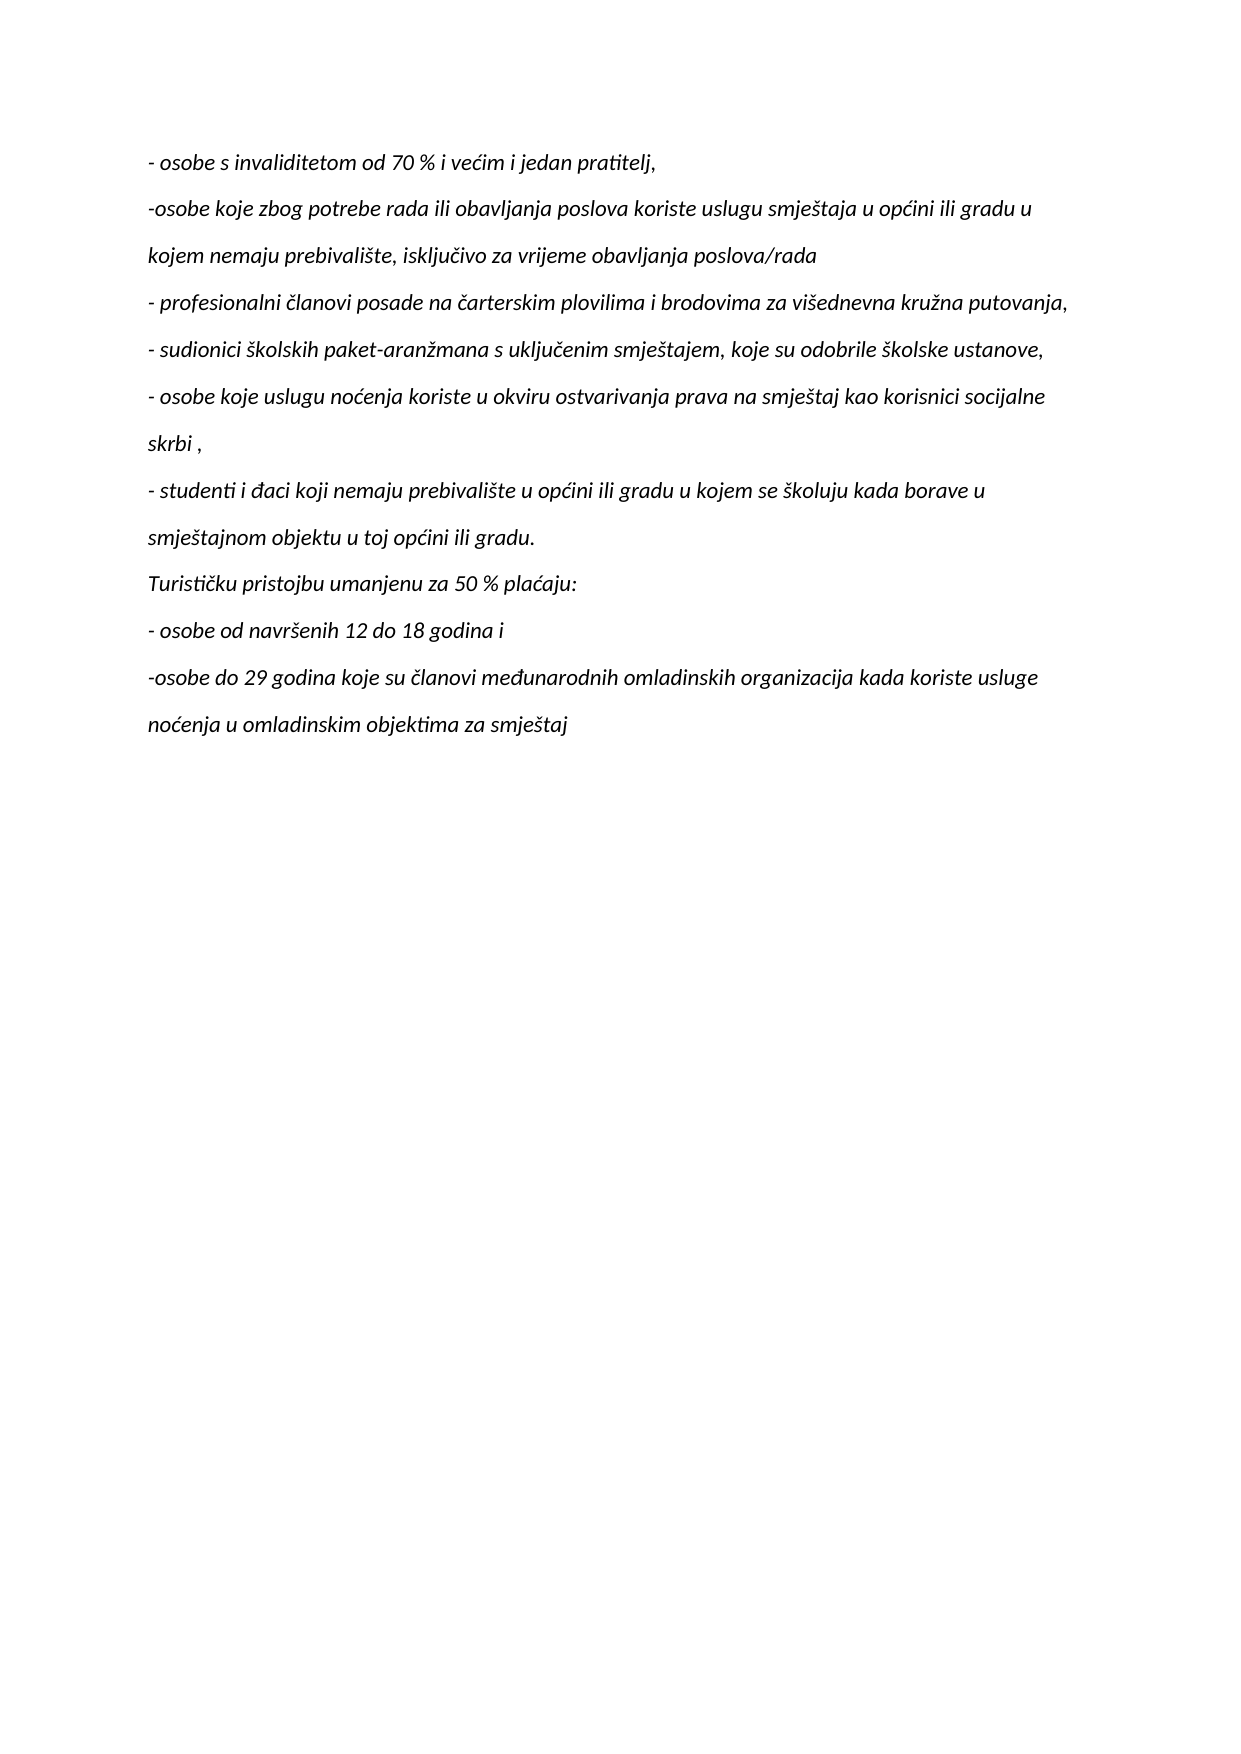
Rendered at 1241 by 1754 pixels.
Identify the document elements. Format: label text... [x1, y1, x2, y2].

text - profesionalni članovi posade na čarterskim plovilima i brodovima za višednevna kružna putovanja, [148, 288, 1093, 316]
text - osobe od navršenih 12 do 18 godina i [148, 616, 1093, 644]
text -osobe do 29 godina koje su članovi međunarodnih omladinskih organizacija kada koriste usluge [148, 663, 1093, 691]
text kojem nemaju prebivalište, isključivo za vrijeme obavljanja poslova/rada [148, 241, 1093, 269]
text noćenja u omladinskim objektima za smještaj [148, 710, 1093, 738]
text skrbi , [148, 429, 1093, 457]
text - studenti i đaci koji nemaju prebivalište u općini ili gradu u kojem se školuju kada borave u [148, 476, 1093, 504]
text - sudionici školskih paket-aranžmana s uključenim smještajem, koje su odobrile školske ustanove, [148, 335, 1093, 363]
text smještajnom objektu u toj općini ili gradu. [148, 523, 1093, 551]
text Turističku pristojbu umanjenu za 50 % plaćaju: [148, 569, 1093, 597]
text -osobe koje zbog potrebe rada ili obavljanja poslova koriste uslugu smještaja u općini ili gradu u [148, 194, 1093, 222]
text - osobe koje uslugu noćenja koriste u okviru ostvarivanja prava na smještaj kao korisnici socijalne [148, 382, 1093, 410]
text - osobe s invaliditetom od 70 % i većim i jedan pratitelj, [148, 148, 1093, 176]
